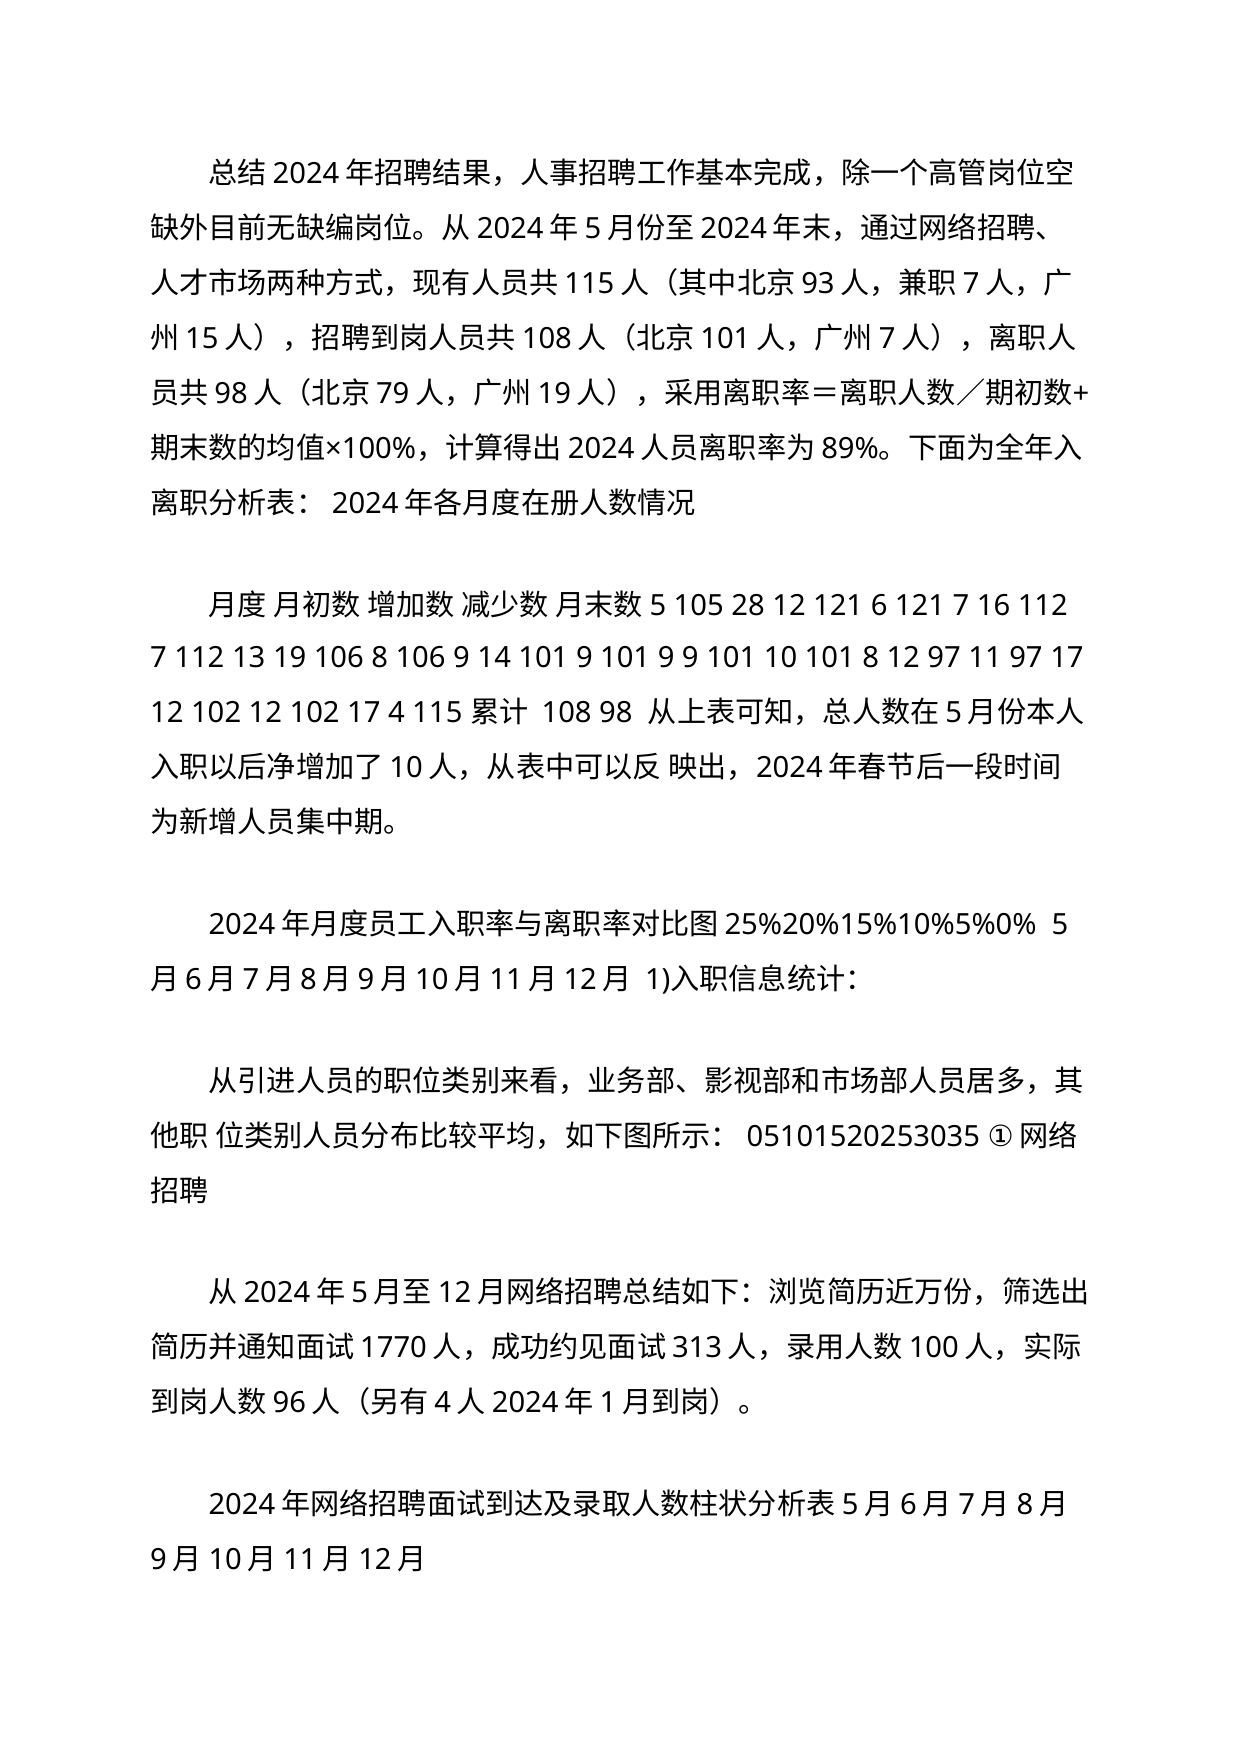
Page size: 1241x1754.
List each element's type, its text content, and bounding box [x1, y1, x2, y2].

text 月度 月初数 增加数 减少数 月末数 5 105 28 12 121 6 121 7 16 112 7 112 13 19 106 8 106 9 14 101 9 101 9 9 101 10 101 8 12 97 11 97 17 12 102 12 102 17 4 115 累计 108 98 从上表可知，总人数在5月份本人入职以后净增加了10人，从表中可以反 映出，2024年春节后一段时间为新增人员集中期。 [150, 582, 1090, 841]
text 总结2024年招聘结果，人事招聘工作基本完成，除一个高管岗位空缺外目前无缺编岗位。从2024年5月份至2024年末，通过网络招聘、人才市场两种方式，现有人员共115人（其中北京93人，兼职7人，广州15人），招聘到岗人员共108人（北京101人，广州7人），离职人员共98人（北京79人，广州19人），采用离职率＝离职人数／期初数+期末数的均值×100%，计算得出2024人员离职率为89%。下面为全年入离职分析表： 2024年各月度在册人数情况 [150, 150, 1090, 522]
text 2024年月度员工入职率与离职率对比图25%20%15%10%5%0% 5月6月7月8月9月10月11月12月 1)入职信息统计： [150, 900, 1090, 998]
text 2024年网络招聘面试到达及录取人数柱状分析表 5月 6月 7月 8月 9月 10月 11月 12月 [150, 1481, 1090, 1578]
text 从2024年5月至12月网络招聘总结如下：浏览简历近万份，筛选出简历并通知面试1770人，成功约见面试313人，录用人数100人，实际到岗人数96人（另有4人2024年1月到岗）。 [150, 1269, 1090, 1421]
text 从引进人员的职位类别来看，业务部、影视部和市场部人员居多，其他职 位类别人员分布比较平均，如下图所示： 05101520253035 ①网络招聘 [150, 1057, 1090, 1209]
